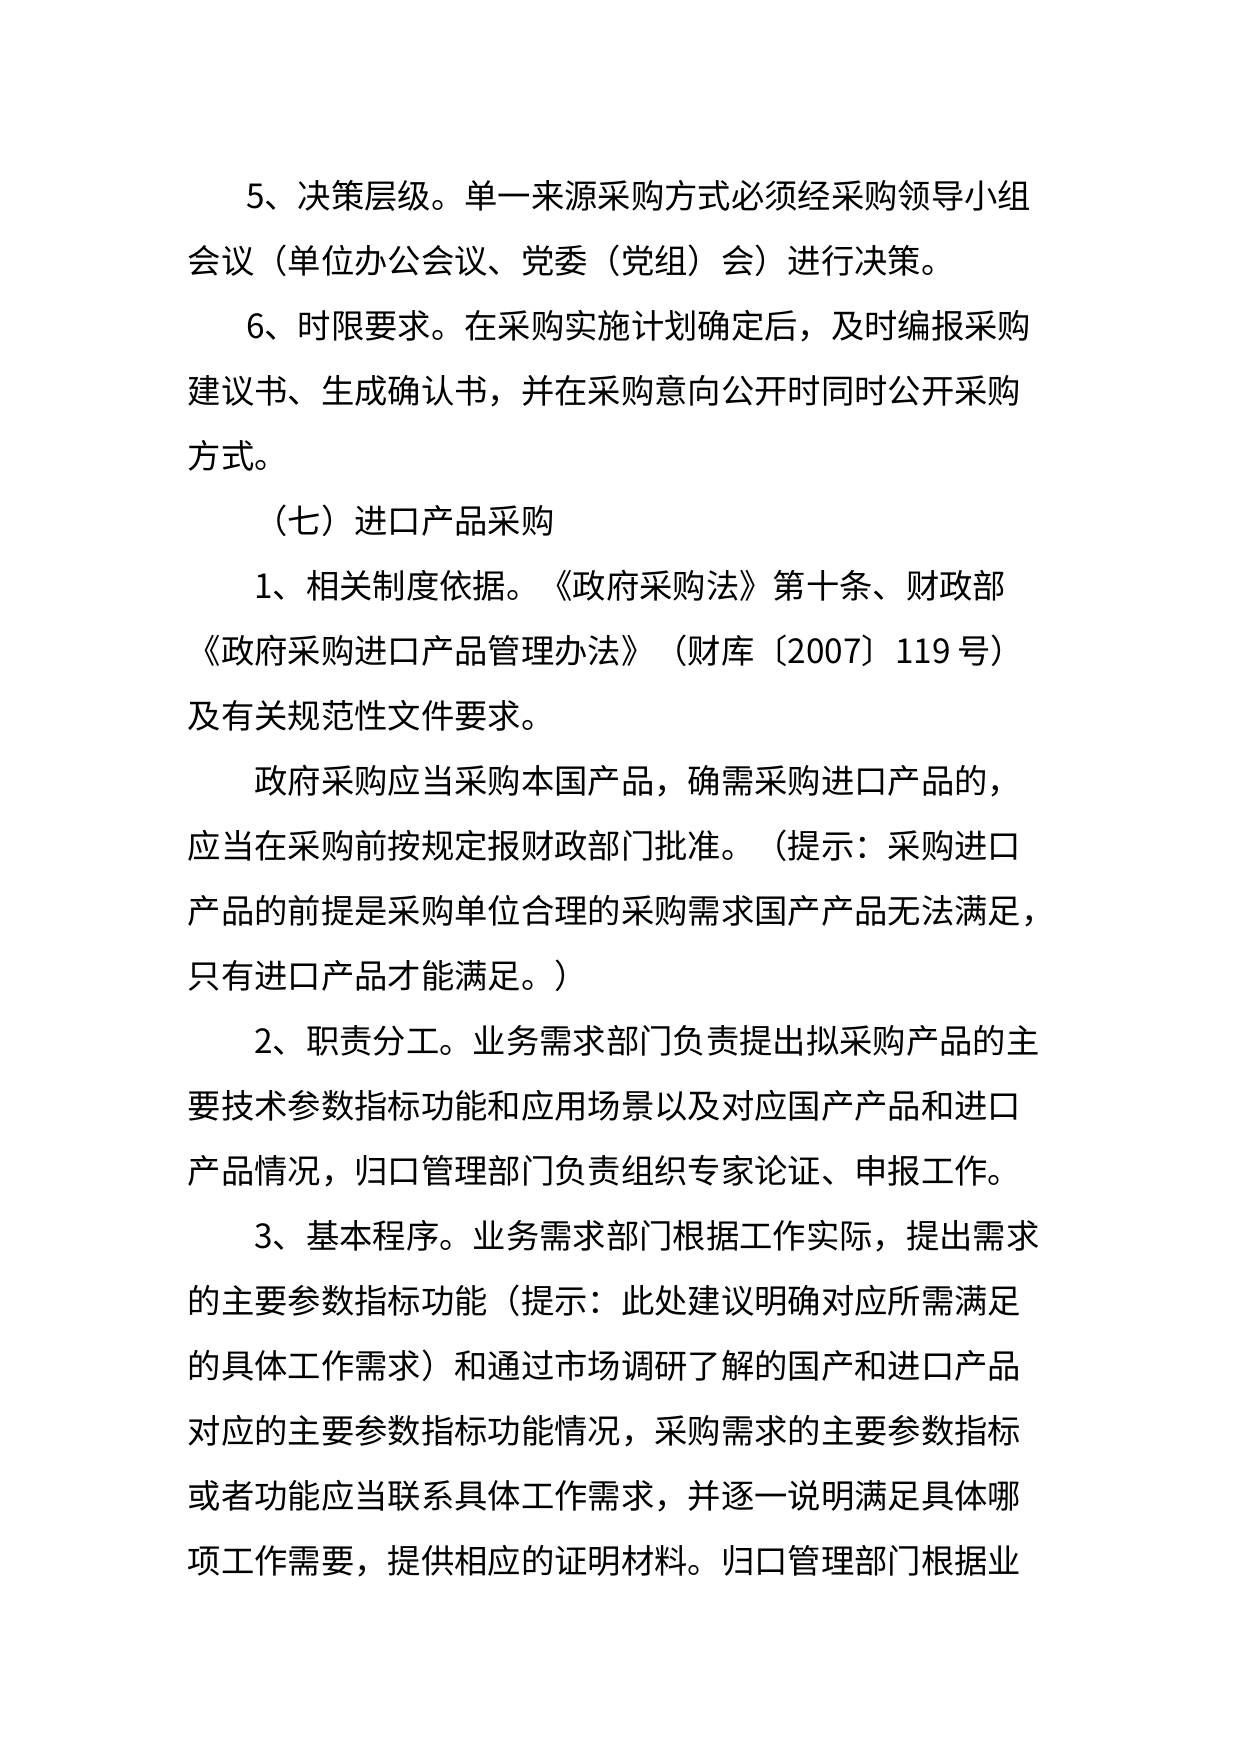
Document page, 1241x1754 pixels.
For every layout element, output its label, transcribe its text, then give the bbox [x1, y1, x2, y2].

text 5、决策层级。单一来源采购方式必须经采购领导小组会议（单位办公会议、党委（党组）会）进行决策。 [187, 162, 1053, 292]
text 1、相关制度依据。《政府采购法》第十条、财政部《政府采购进口产品管理办法》（财库〔2007〕119号）及有关规范性文件要求。 [187, 552, 1053, 747]
text （七）进口产品采购 [187, 487, 1053, 552]
text 6、时限要求。在采购实施计划确定后，及时编报采购建议书、生成确认书，并在采购意向公开时同时公开采购方式。 [187, 292, 1053, 487]
text 政府采购应当采购本国产品，确需采购进口产品的，应当在采购前按规定报财政部门批准。（提示：采购进口产品的前提是采购单位合理的采购需求国产产品无法满足，只有进口产品才能满足。） [187, 747, 1053, 1007]
text 2、职责分工。业务需求部门负责提出拟采购产品的主要技术参数指标功能和应用场景以及对应国产产品和进口产品情况，归口管理部门负责组织专家论证、申报工作。 [187, 1007, 1053, 1202]
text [187, 1202, 1053, 1592]
